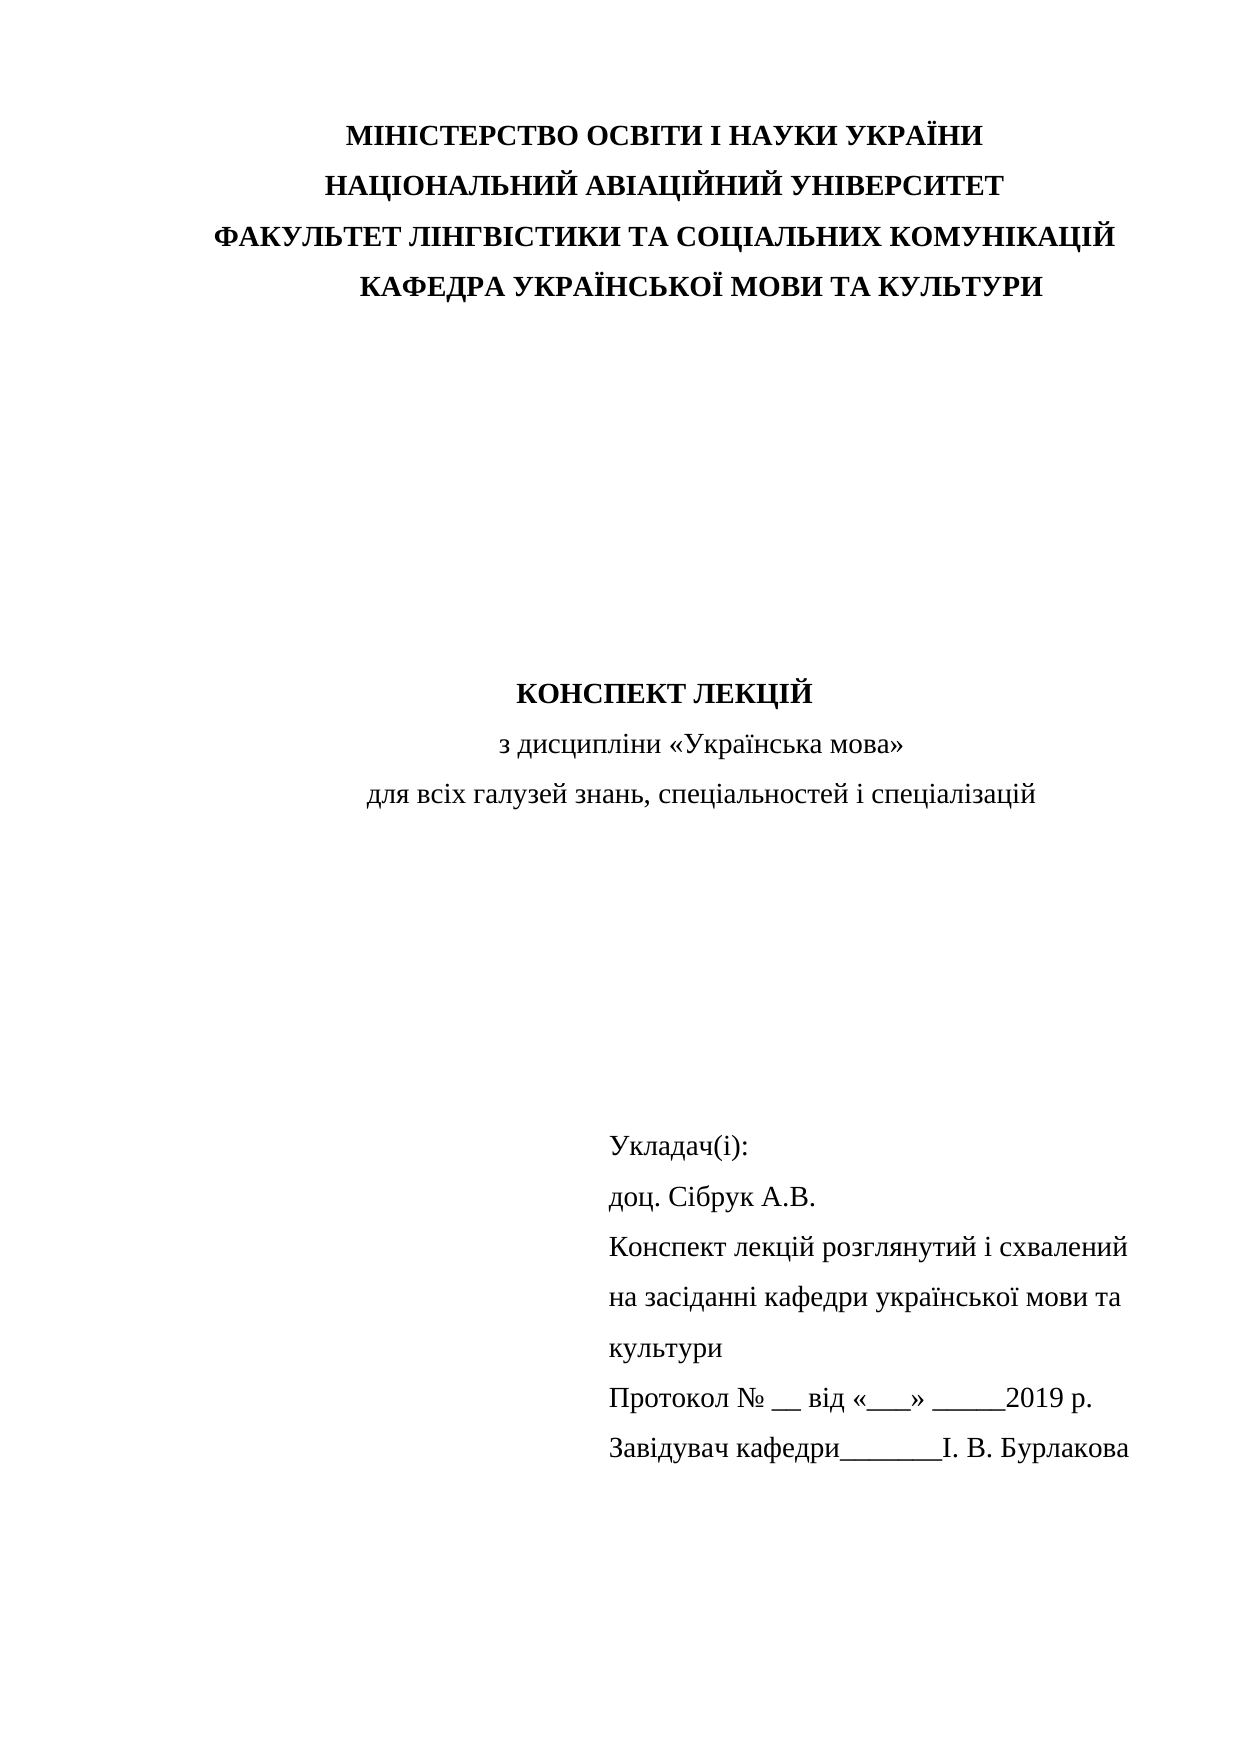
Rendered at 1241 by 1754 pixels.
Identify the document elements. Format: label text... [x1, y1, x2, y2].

text з дисципліни «Українська мова» [177, 726, 1152, 759]
subtitle Конспект лекцій [177, 676, 1152, 709]
text Укладач(і): [177, 1128, 1152, 1162]
text Національний авіаційний університет [177, 168, 1152, 202]
text доц. Сібрук А.В. [177, 1179, 1152, 1212]
text ФАКУЛЬТЕТ ЛІНГВІСТИКИ ТА СОЦІАЛЬНИХ КОМУНІКАЦІЙ [177, 219, 1152, 252]
text Завідувач кафедри_______І. В. Бурлакова [177, 1430, 1152, 1464]
text Міністерство освіти і науки України [177, 118, 1152, 152]
text культури [177, 1330, 1152, 1363]
text для всіх галузей знань, спеціальностей і спеціалізацій [177, 776, 1152, 810]
text Конспект лекцій розглянутий і схвалений [177, 1229, 1152, 1263]
text на засіданні кафедри української мови та [177, 1279, 1152, 1313]
text Кафедра української мови та культури [177, 269, 1152, 303]
text Протокол № __ від «___» _____2019 р. [177, 1380, 1152, 1414]
